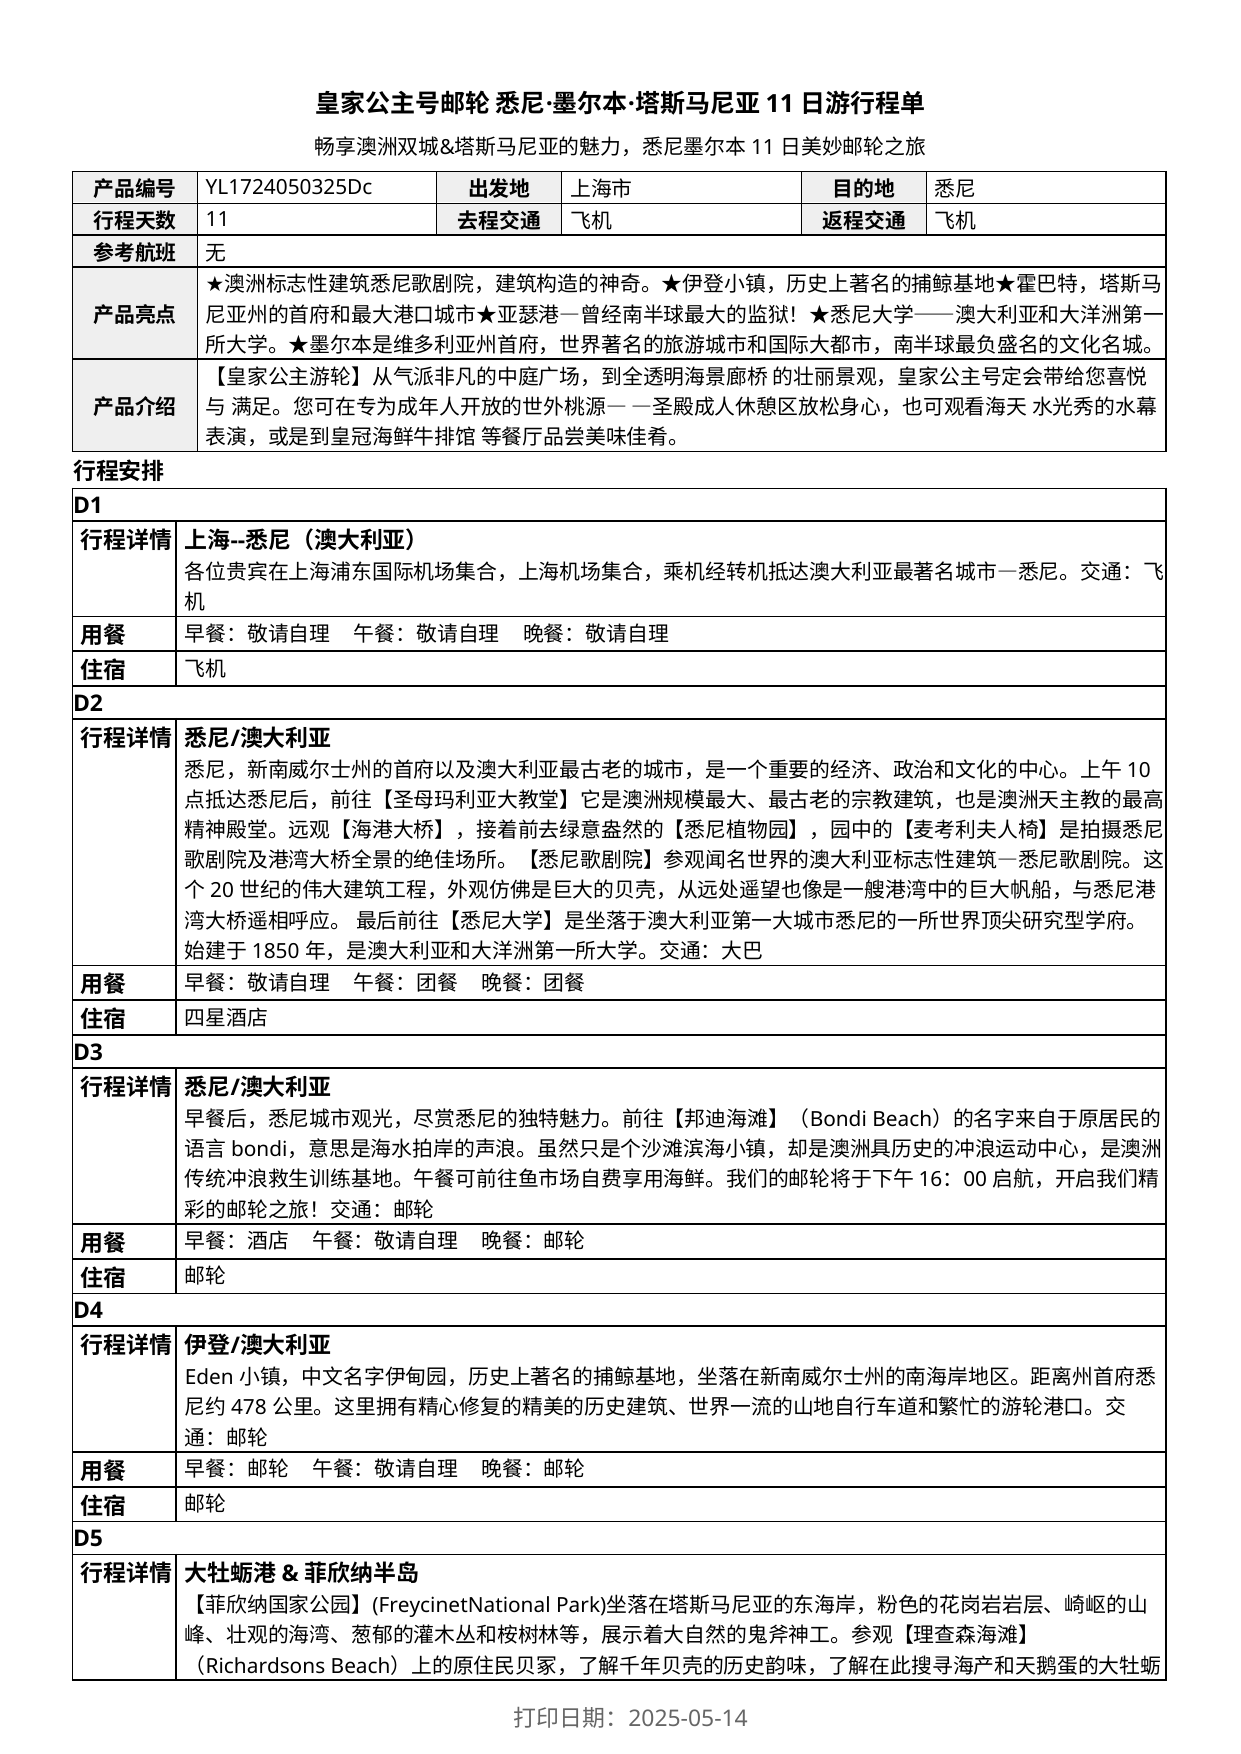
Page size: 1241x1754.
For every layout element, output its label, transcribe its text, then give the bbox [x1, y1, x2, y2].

table_cell 返程交通 [802, 204, 926, 234]
text 畅享澳洲双城&塔斯马尼亚的魅力，悉尼墨尔本 11 日美妙邮轮之旅 [73, 130, 1167, 160]
table_cell 行程天数 [73, 204, 197, 234]
table_cell 行程详情 [73, 1555, 175, 1679]
table_cell 飞机 [562, 204, 801, 234]
table_header 悉尼 [927, 172, 1165, 202]
table_cell D5 [73, 1522, 1165, 1553]
text 行程安排 [73, 453, 1167, 486]
table_cell 用餐 [73, 1225, 175, 1258]
table_cell 用餐 [73, 617, 175, 650]
table_cell 产品介绍 [73, 360, 197, 451]
table_cell ★澳洲标志性建筑悉尼歌剧院，建筑构造的神奇。 [198, 268, 1165, 358]
table_cell 飞机 [927, 204, 1165, 234]
table_cell 参考航班 [73, 236, 197, 266]
table_cell 邮轮 [177, 1488, 1165, 1521]
table_header D1 [73, 489, 1165, 520]
table_cell 早餐：邮轮 午餐：敬请自理 晚餐：邮轮 [177, 1453, 1165, 1486]
table_cell D3 [73, 1036, 1165, 1067]
table_cell D2 [73, 687, 1165, 718]
table_cell 无 [198, 236, 1165, 266]
table_cell 住宿 [73, 652, 175, 685]
table_cell 早餐：敬请自理 午餐：敬请自理 晚餐：敬请自理 [177, 617, 1165, 650]
table_cell 【皇家公主游轮】从气派非凡的中庭广场，到全透明海景廊桥 的壮丽景观，皇家公主号定会带给您喜悦与 满足。您可在专为成年人开放的世外桃源— —圣殿成人休憩区放松身心，也可观看海天 水光秀的水幕表演，或是到皇冠海鲜牛排馆 等餐厅品尝美味佳肴。 [198, 360, 1165, 451]
table_cell 伊登/澳大利亚 Eden 小镇，中文名字伊甸园，历史上著 [177, 1327, 1165, 1451]
table_header 上海市 [562, 172, 801, 202]
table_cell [177, 1555, 1165, 1679]
table_cell 用餐 [73, 966, 175, 999]
table_cell 早餐：酒店 午餐：敬请自理 晚餐：邮轮 [177, 1225, 1165, 1258]
table_cell 上海--悉尼（澳大利亚） 各位贵宾在上海浦东国际机场集合，上海机场集合，乘机经转机抵达澳大利亚最著名 [177, 522, 1165, 616]
table_cell 住宿 [73, 1488, 175, 1521]
table_header YL1724050325Dc [198, 172, 436, 202]
table_cell 邮轮 [177, 1260, 1165, 1293]
table_header 出发地 [437, 172, 561, 202]
table_cell 用餐 [73, 1453, 175, 1486]
table_cell 住宿 [73, 1001, 175, 1034]
table_cell 飞机 [177, 652, 1165, 685]
table_cell 行程详情 [73, 1327, 175, 1451]
table_cell 住宿 [73, 1260, 175, 1293]
table_cell 去程交通 [437, 204, 561, 234]
table_cell 四星酒店 [177, 1001, 1165, 1034]
table_cell 行程详情 [73, 720, 175, 964]
table_cell 早餐：敬请自理 午餐：团餐 晚餐：团餐 [177, 966, 1165, 999]
table_header 产品编号 [73, 172, 197, 202]
table_cell 行程详情 [73, 1069, 175, 1223]
table_cell 行程详情 [73, 522, 175, 616]
text 皇家公主号邮轮 悉尼·墨尔本·塔斯马尼亚 11 日游行程单 [73, 83, 1167, 119]
table_cell 悉尼/澳大利亚 悉尼，新南威尔士州的首府以及澳大利亚最古老的城市，是一个重要的 [177, 720, 1165, 964]
table_cell D4 [73, 1294, 1165, 1325]
table_cell 11 [198, 204, 436, 234]
table_header 目的地 [802, 172, 926, 202]
table_cell 悉尼/澳大利亚 早餐后，悉尼城市观光，尽赏悉尼的独特魅力。 [177, 1069, 1165, 1223]
table_cell 产品亮点 [73, 268, 197, 358]
